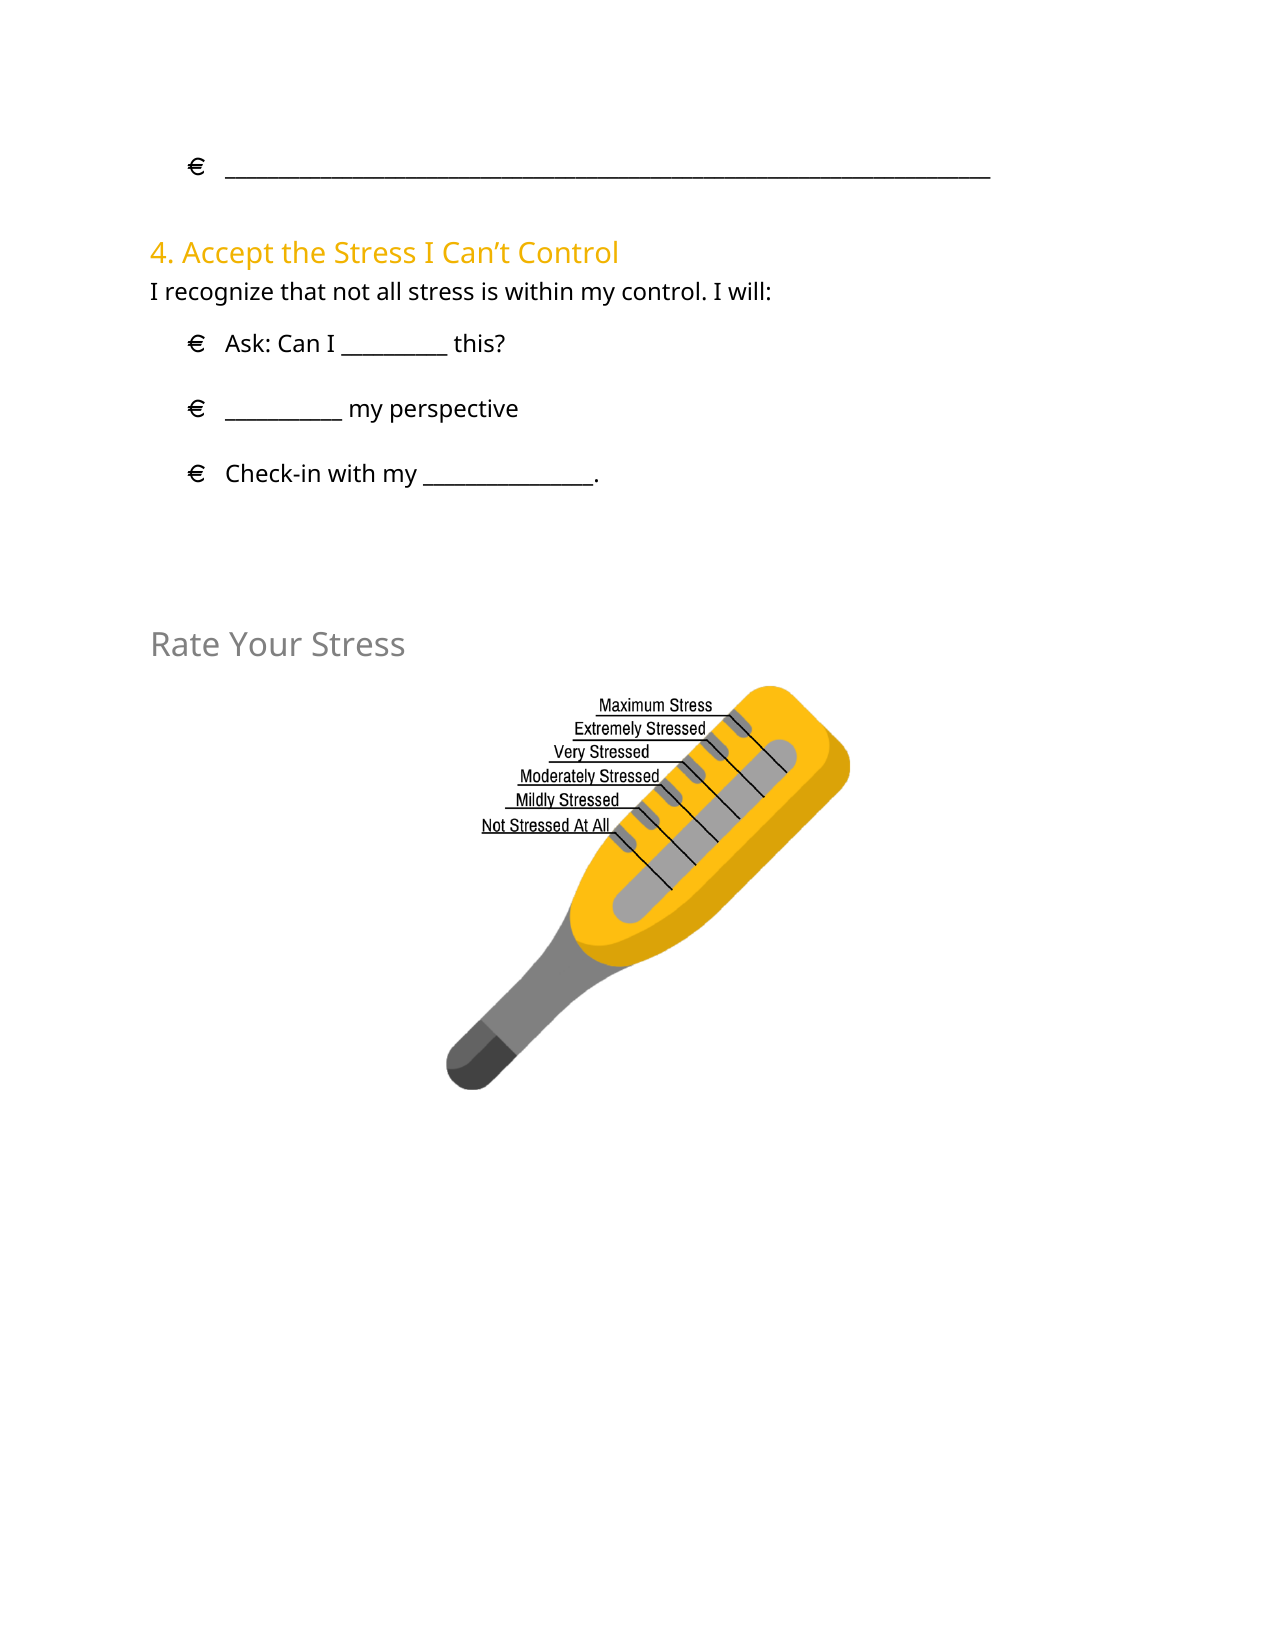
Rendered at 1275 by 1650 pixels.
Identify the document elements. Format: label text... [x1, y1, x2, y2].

picture [439, 679, 860, 1100]
subtitle Rate Your Stress [150, 621, 1125, 667]
list Check-in with my ________________. [187, 457, 1125, 489]
list Ask: Can I __________ this? [187, 327, 1125, 359]
list ___________ my perspective [187, 392, 1125, 424]
text I recognize that not all stress is within my control. I will: [150, 275, 1125, 307]
subtitle 4. Accept the Stress I Can’t Control [150, 232, 1125, 272]
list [187, 150, 1125, 183]
